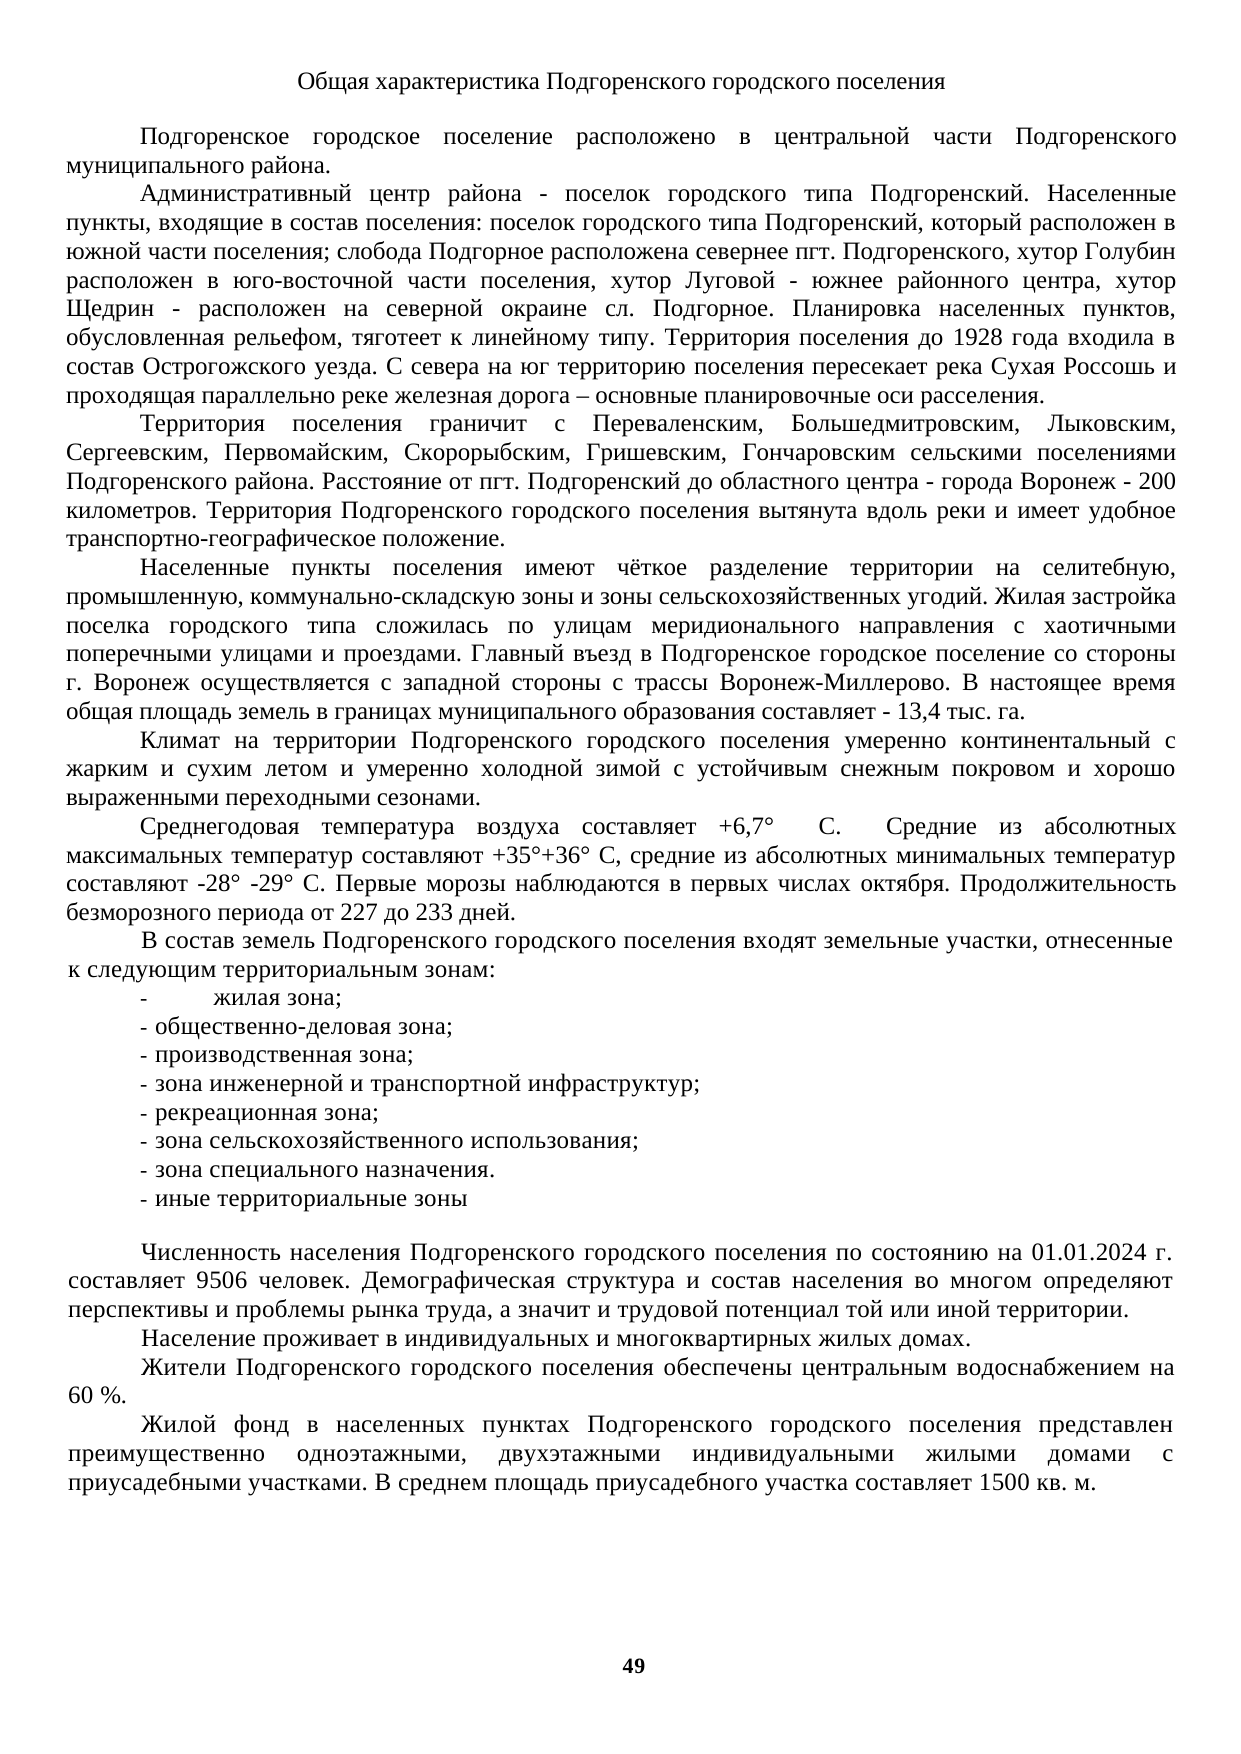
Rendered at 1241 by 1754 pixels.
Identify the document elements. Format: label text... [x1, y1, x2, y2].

list зона специального назначения. [66, 1154, 1177, 1183]
text Административный центр района - поселок городского типа Подгоренский. Населенные пункты, входящие в состав поселения: поселок городского типа Подгоренский, который расположен в южной части поселения; слобода Подгорное расположена севернее пгт. Подгоренского, хутор Голубин расположен в юго-восточной части поселения, хутор Луговой - южнее районного центра, хутор Щедрин - расположен на северной окраине сл. Подгорное. Планировка населенных пунктов, обусловленная рельефом, тяготеет к линейному типу. Территория поселения до 1928 года входила в состав Острогожского уезда. С севера на юг территорию поселения пересекает река Сухая Россошь и проходящая параллельно реке железная дорога – основные планировочные оси расселения. [66, 178, 1177, 408]
text Численность населения Подгоренского городского поселения по состоянию на 01.01.2024 г. составляет 9506 человек. Демографическая структура и состав населения во многом определяют перспективы и проблемы рынка труда, а значит и трудовой потенциал той или иной территории. [68, 1237, 1175, 1323]
list жилая зона; [66, 983, 1177, 1012]
text Территория поселения граничит с Переваленским, Большедмитровским, Лыковским, Сергеевским, Первомайским, Скорорыбским, Гришевским, Гончаровским сельскими поселениями Подгоренского района. Расстояние от пгт. Подгоренский до областного центра - города Воронеж - 200 километров. Территория Подгоренского городского поселения вытянута вдоль реки и имеет удобное транспортно-географическое положение. [66, 408, 1177, 552]
text Общая характеристика Подгоренского городского поселения [297, 68, 1177, 95]
text Климат на территории Подгоренского городского поселения умеренно континентальный с жарким и сухим летом и умеренно холодной зимой с устойчивым снежным покровом и хорошо выраженными переходными сезонами. [66, 725, 1177, 811]
text Население проживает в индивидуальных и многоквартирных жилых домах. [68, 1323, 1177, 1352]
text Жители Подгоренского городского поселения обеспечены центральным водоснабжением на 60 %. [68, 1352, 1177, 1409]
text Населенные пункты поселения имеют чёткое разделение территории на селитебную, промышленную, коммунально-складскую зоны и зоны сельскохозяйственных угодий. Жилая застройка поселка городского типа сложилась по улицам меридионального направления с хаотичными поперечными улицами и проездами. Главный въезд в Подгоренское городское поселение со стороны г. Воронеж осуществляется с западной стороны с трассы Воронеж-Миллерово. В настоящее время общая площадь земель в границах муниципального образования составляет - 13,4 тыс. га. [66, 552, 1177, 725]
text 49 [622, 1653, 645, 1678]
list общественно-деловая зона; [66, 1012, 1177, 1040]
list производственная зона; [66, 1040, 1177, 1069]
text В состав земель Подгоренского городского поселения входят земельные участки, отнесенные к следующим территориальным зонам: [68, 926, 1175, 983]
text Жилой фонд в населенных пунктах Подгоренского городского поселения представлен преимущественно одноэтажными, двухэтажными индивидуальными жилыми домами с приусадебными участками. В среднем площадь приусадебного участка составляет 1500 кв. м. [68, 1409, 1175, 1496]
text Среднегодовая температура воздуха составляет +6,7° С. Средние из абсолютных максимальных температур составляют +35°+36° С, средние из абсолютных минимальных температур составляют -28° -29° С. Первые морозы наблюдаются в первых числах октября. Продолжительность безморозного периода от 227 до 233 дней. [66, 811, 1177, 926]
list зона инженерной и транспортной инфраструктур; [66, 1069, 1177, 1097]
list рекреационная зона; [66, 1097, 1177, 1126]
list зона сельскохозяйственного использования; [66, 1126, 1177, 1154]
list иные территориальные зоны [66, 1183, 1177, 1212]
text Подгоренское городское поселение расположено в центральной части Подгоренского муниципального района. [66, 121, 1177, 178]
